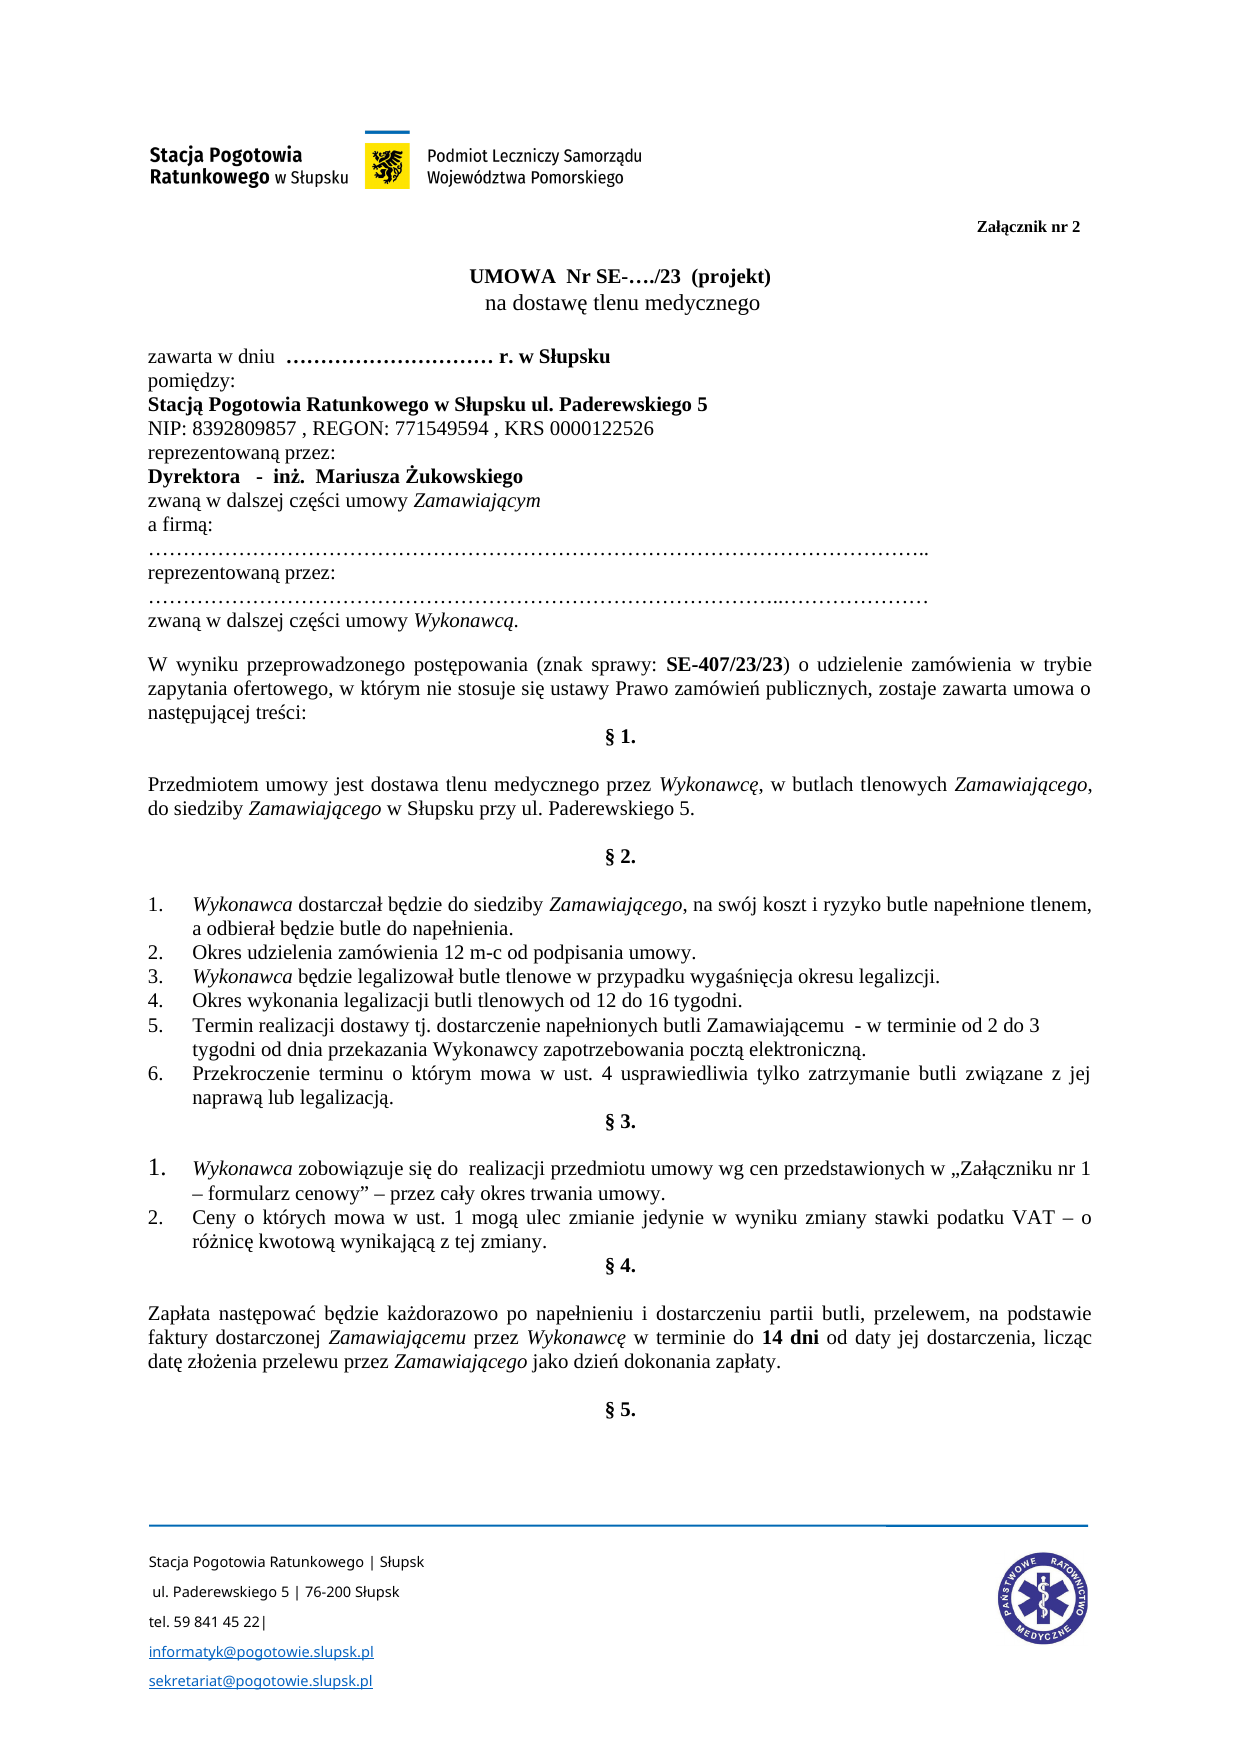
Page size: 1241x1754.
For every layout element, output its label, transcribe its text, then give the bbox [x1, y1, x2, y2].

picture [147, 130, 642, 189]
list Termin realizacji dostawy tj. dostarczenie napełnionych butli Zamawiającemu - w terminie od 2 do 3 tygodni od dnia przekazania Wykonawcy zapotrzebowania pocztą elektroniczną. [148, 1012, 1093, 1061]
text zwaną w dalszej części umowy Wykonawcą. [148, 608, 1093, 632]
text W wyniku przeprowadzonego postępowania (znak sprawy: SE-407/23/23) o udzielenie zamówienia w trybie zapytania ofertowego, w którym nie stosuje się ustawy Prawo zamówień publicznych, zostaje zawarta umowa o następującej treści: [148, 652, 1093, 724]
text § 1. [148, 724, 1093, 748]
text ………………………………………………………………………………..………………… [148, 584, 1093, 608]
text reprezentowaną przez: [148, 560, 1093, 584]
text Zapłata następować będzie każdorazowo po napełnieniu i dostarczeniu partii butli, przelewem, na podstawie faktury dostarczonej Zamawiającemu przez Wykonawcę w terminie do 14 dni od daty jej dostarczenia, licząc datę złożenia przelewu przez Zamawiającego jako dzień dokonania zapłaty. [148, 1301, 1093, 1373]
text pomiędzy: [148, 368, 1093, 392]
text ………………………………………………………………………………………………….. [148, 536, 1093, 560]
text Załącznik nr 2 [148, 217, 1093, 236]
list Okres wykonania legalizacji butli tlenowych od 12 do 16 tygodni. [148, 988, 1093, 1012]
list Wykonawca dostarczał będzie do siedziby Zamawiającego, na swój koszt i ryzyko butle napełnione tlenem, a odbierał będzie butle do napełnienia. [148, 892, 1093, 940]
text NIP: 8392809857 , REGON: 771549594 , KRS 0000122526 reprezentowaną przez: [148, 416, 1093, 464]
text § 3. [148, 1109, 1093, 1133]
text a firmą: [148, 512, 1093, 536]
text Dyrektora - inż. Mariusza Żukowskiego [148, 464, 1093, 488]
list Przekroczenie terminu o którym mowa w ust. 4 usprawiedliwia tylko zatrzymanie butli związane z jej naprawą lub legalizacją. [148, 1061, 1093, 1109]
list Wykonawca będzie legalizował butle tlenowe w przypadku wygaśnięcja okresu legalizcji. [148, 964, 1093, 988]
list Ceny o których mowa w ust. 1 mogą ulec zmianie jedynie w wyniku zmiany stawki podatku VAT – o różnicę kwotową wynikającą z tej zmiany. [148, 1205, 1093, 1253]
text UMOWA Nr SE-…./23 (projekt) [148, 264, 1093, 288]
text § 4. [148, 1253, 1093, 1277]
text § 2. [148, 844, 1093, 868]
picture [995, 1550, 1088, 1646]
text Przedmiotem umowy jest dostawa tlenu medycznego przez Wykonawcę, w butlach tlenowych Zamawiającego, do siedziby Zamawiającego w Słupsku przy ul. Paderewskiego 5. [148, 772, 1093, 820]
text na dostawę tlenu medycznego [148, 288, 1093, 315]
text § 5. [148, 1397, 1093, 1421]
text Stacją Pogotowia Ratunkowego w Słupsku ul. Paderewskiego 5 [148, 392, 1093, 416]
list Wykonawca zobowiązuje się do realizacji przedmiotu umowy wg cen przedstawionych w „Załączniku nr 1 – formularz cenowy” – przez cały okres trwania umowy. [148, 1152, 1093, 1205]
list Okres udzielenia zamówienia 12 m-c od podpisania umowy. [148, 940, 1093, 964]
text zawarta w dniu ………………………… r. w Słupsku [148, 344, 1093, 368]
text zwaną w dalszej części umowy Zamawiającym [148, 488, 1093, 512]
